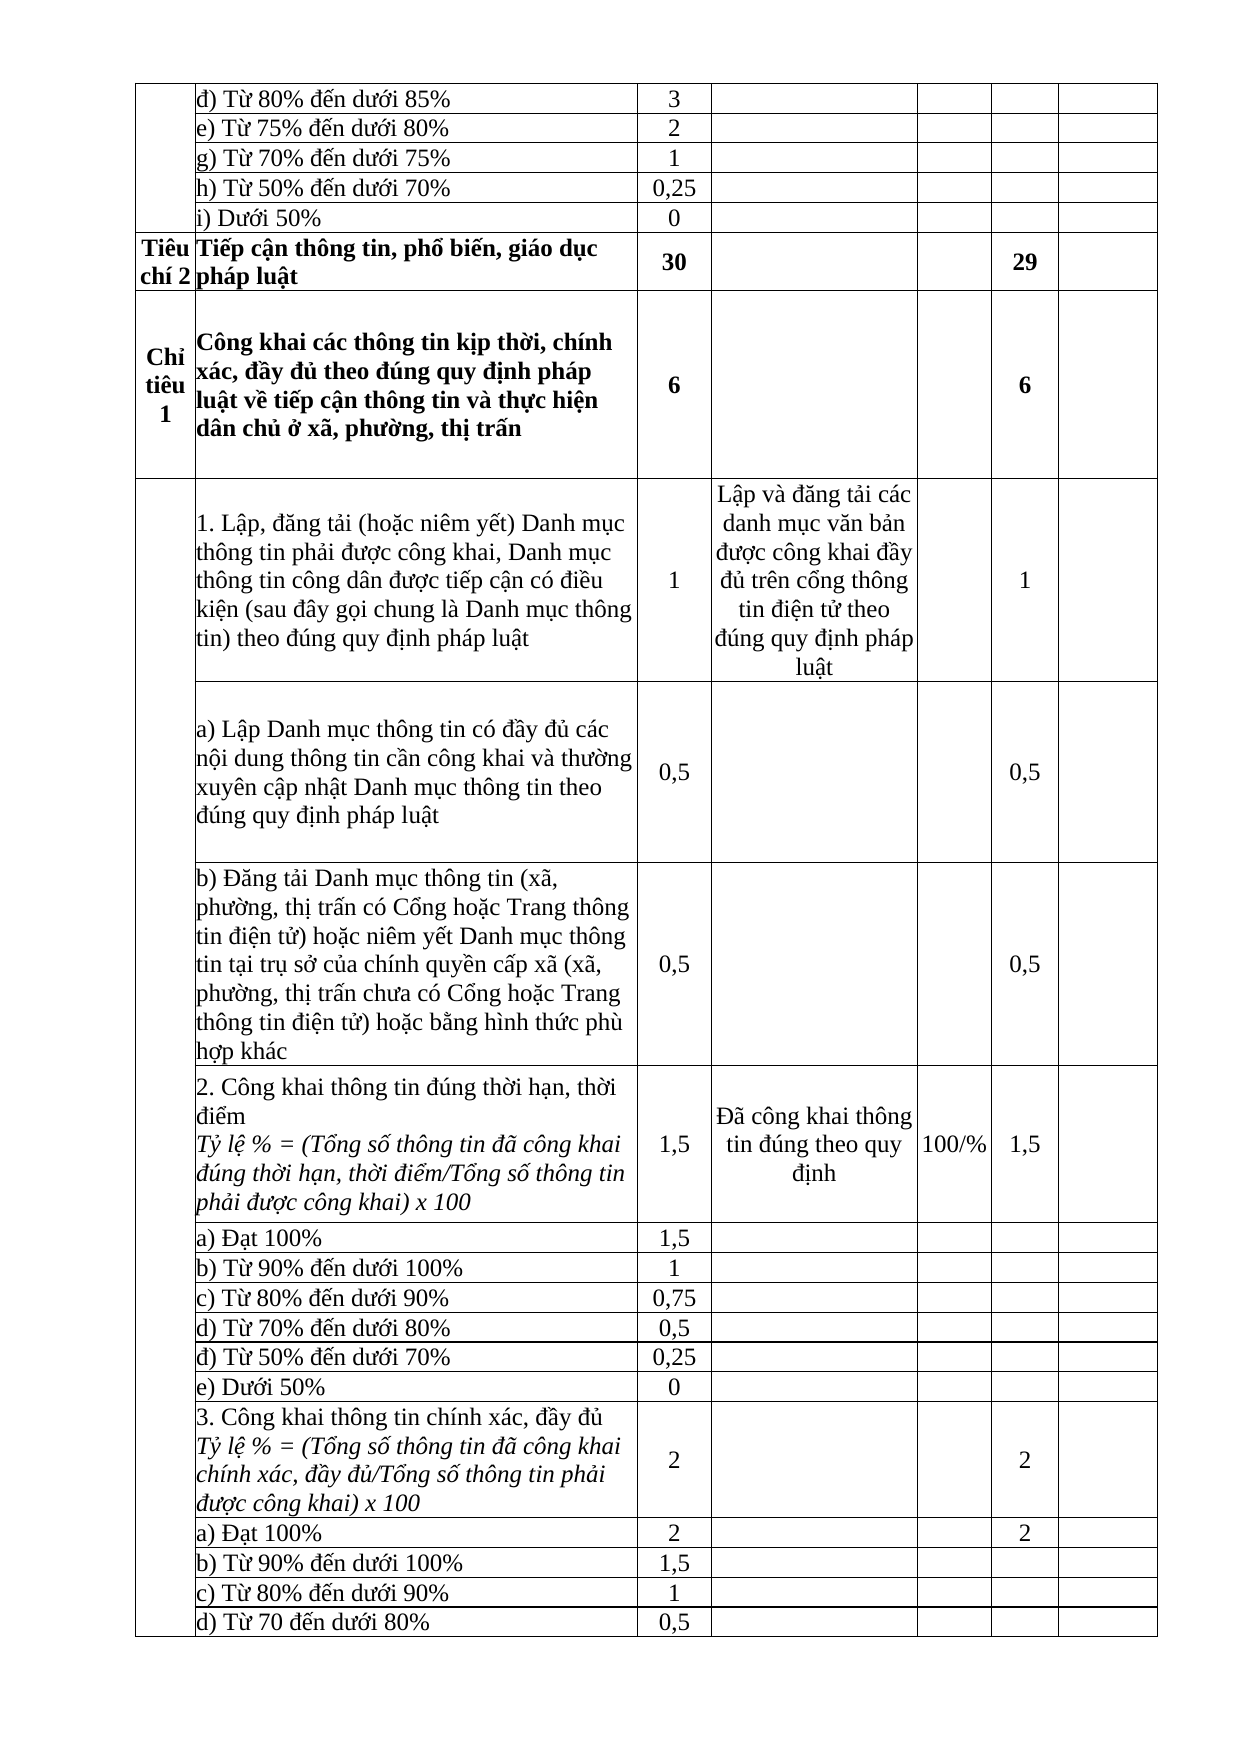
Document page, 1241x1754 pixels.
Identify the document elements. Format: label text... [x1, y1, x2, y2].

table_cell [992, 1548, 1058, 1577]
table_cell [918, 1372, 991, 1401]
table_cell [992, 1343, 1058, 1371]
table_cell [1059, 84, 1157, 112]
table_cell [1059, 291, 1157, 478]
table_cell Chỉ tiêu 1 [136, 291, 195, 478]
table_cell Tiếp cận thông tin, phổ biến, giáo dục pháp luật [196, 233, 637, 290]
table_cell [992, 143, 1058, 172]
table_cell [1059, 233, 1157, 290]
table_cell [918, 863, 991, 1064]
table_cell Đã công khai thông tin đúng theo quy định [712, 1066, 917, 1222]
table_cell [918, 1402, 991, 1517]
table_cell e) Từ 75% đến dưới 80% [196, 114, 637, 142]
table_cell 0,75 [638, 1283, 711, 1312]
table_cell [992, 114, 1058, 142]
table_cell [1059, 1066, 1157, 1222]
table_cell [918, 1283, 991, 1312]
table_cell a) Lập Danh mục thông tin có đầy đủ các nội dung thông tin cần công khai và thường xuyên cập nhật Danh mục thông tin theo đúng quy định pháp luật [196, 682, 637, 862]
table_cell 1,5 [992, 1066, 1058, 1222]
table_cell [918, 233, 991, 290]
table_cell b) Từ 90% đến dưới 100% [196, 1548, 637, 1577]
table_cell Lập và đăng tải các danh mục văn bản được công khai đầy đủ trên cổng thông tin điện tử theo đúng quy định pháp luật [712, 479, 917, 681]
table_cell [712, 143, 917, 172]
table_cell [1059, 1253, 1157, 1282]
table_cell [1059, 114, 1157, 142]
table_cell [918, 1313, 991, 1341]
table_cell 2 [638, 114, 711, 142]
table_cell 2 [638, 1518, 711, 1547]
table_cell [992, 1608, 1058, 1636]
table_cell 1 [638, 1253, 711, 1282]
table_cell [992, 203, 1058, 232]
table_cell c) Từ 80% đến dưới 90% [196, 1283, 637, 1312]
table_cell e) Dưới 50% [196, 1372, 637, 1401]
table_cell 0,5 [992, 682, 1058, 862]
table_cell 30 [638, 233, 711, 290]
table_cell [918, 1223, 991, 1252]
table_cell [918, 1343, 991, 1371]
table_cell 29 [992, 233, 1058, 290]
table_cell [992, 1313, 1058, 1341]
table_cell [918, 479, 991, 681]
table_cell [136, 479, 195, 1636]
table_cell 2. Công khai thông tin đúng thời hạn, thời điểm Tỷ lệ % = (Tổng số thông tin đã công khai đúng thời hạn, thời điểm/Tổng số thông tin phải được công khai) x 100 [196, 1066, 637, 1222]
table_cell 1,5 [638, 1548, 711, 1577]
table_cell [918, 291, 991, 478]
table_cell 0,5 [992, 863, 1058, 1064]
table_cell h) Từ 50% đến dưới 70% [196, 173, 637, 202]
table_cell a) Đạt 100% [196, 1518, 637, 1547]
table_cell [712, 1223, 917, 1252]
table_cell đ) Từ 50% đến dưới 70% [196, 1343, 637, 1371]
table_cell [712, 682, 917, 862]
table_cell b) Đăng tải Danh mục thông tin (xã, phường, thị trấn có Cổng hoặc Trang thông tin điện tử) hoặc niêm yết Danh mục thông tin tại trụ sở của chính quyền cấp xã (xã, phường, thị trấn chưa có Cổng hoặc Trang thông tin điện tử) hoặc bằng hình thức phù hợp khác [196, 863, 637, 1064]
table_cell [918, 143, 991, 172]
table_cell 0,5 [638, 863, 711, 1064]
table_cell [1059, 1578, 1157, 1606]
table_cell [1059, 479, 1157, 681]
table_cell 0,5 [638, 1313, 711, 1341]
table_cell [918, 114, 991, 142]
table_cell c) Từ 80% đến dưới 90% [196, 1578, 637, 1606]
table_cell [1059, 682, 1157, 862]
table_cell [712, 863, 917, 1064]
table_cell [918, 173, 991, 202]
table_cell a) Đạt 100% [196, 1223, 637, 1252]
table_cell [712, 84, 917, 112]
table_cell [1059, 1343, 1157, 1371]
table_cell 0 [638, 1372, 711, 1401]
table_cell [712, 291, 917, 478]
table_cell [1059, 143, 1157, 172]
table_cell d) Từ 70% đến dưới 80% [196, 1313, 637, 1341]
table_cell 1 [638, 1578, 711, 1606]
table_cell 2 [638, 1402, 711, 1517]
table_cell 3 [638, 84, 711, 112]
table_cell b) Từ 90% đến dưới 100% [196, 1253, 637, 1282]
table_cell [712, 114, 917, 142]
table_cell [1059, 1608, 1157, 1636]
table_cell [712, 233, 917, 290]
table_cell [992, 173, 1058, 202]
table_cell đ) Từ 80% đến dưới 85% [196, 84, 637, 112]
table_cell 1,5 [638, 1223, 711, 1252]
table_cell [918, 1518, 991, 1547]
table_cell [712, 1402, 917, 1517]
table_cell 0,25 [638, 1343, 711, 1371]
table_cell Tiêu chí 2 [136, 233, 195, 290]
table_cell [712, 1518, 917, 1547]
table_cell [992, 1578, 1058, 1606]
table_cell [712, 1608, 917, 1636]
table_cell [1059, 173, 1157, 202]
table_cell 100/% [918, 1066, 991, 1222]
table_cell 1 [638, 479, 711, 681]
table_cell [1059, 1283, 1157, 1312]
table_cell [712, 1283, 917, 1312]
table_cell i) Dưới 50% [196, 203, 637, 232]
table_cell [918, 1578, 991, 1606]
table_cell [712, 1253, 917, 1282]
table_cell [1059, 1518, 1157, 1547]
table_cell [918, 682, 991, 862]
table_cell [712, 1548, 917, 1577]
table_cell [712, 173, 917, 202]
table_cell Công khai các thông tin kịp thời, chính xác, đầy đủ theo đúng quy định pháp luật về tiếp cận thông tin và thực hiện dân chủ ở xã, phường, thị trấn [196, 291, 637, 478]
table_cell [918, 1253, 991, 1282]
table_cell [1059, 1548, 1157, 1577]
table_cell 1 [638, 143, 711, 172]
table_cell [1059, 1313, 1157, 1341]
table_cell 6 [992, 291, 1058, 478]
table_cell [992, 1283, 1058, 1312]
table_cell [712, 1578, 917, 1606]
table_cell [918, 1548, 991, 1577]
table_cell [712, 1372, 917, 1401]
table_cell 0,5 [638, 682, 711, 862]
table_cell [1059, 863, 1157, 1064]
table_cell 1,5 [638, 1066, 711, 1222]
table_cell [712, 203, 917, 232]
table_cell 2 [992, 1518, 1058, 1547]
table_cell [712, 1313, 917, 1341]
table_cell [1059, 1402, 1157, 1517]
table_cell 0 [638, 203, 711, 232]
table_cell g) Từ 70% đến dưới 75% [196, 143, 637, 172]
table_cell 6 [638, 291, 711, 478]
table_cell [1059, 203, 1157, 232]
table_cell [992, 84, 1058, 112]
table_cell 0,5 [638, 1608, 711, 1636]
table_cell 3. Công khai thông tin chính xác, đầy đủ Tỷ lệ % = (Tổng số thông tin đã công khai chính xác, đầy đủ/Tổng số thông tin phải được công khai) x 100 [196, 1402, 637, 1517]
table_cell [712, 1343, 917, 1371]
table_cell [992, 1253, 1058, 1282]
table_cell [992, 1372, 1058, 1401]
table_cell [1059, 1223, 1157, 1252]
table_cell 1 [992, 479, 1058, 681]
table_cell 1. Lập, đăng tải (hoặc niêm yết) Danh mục thông tin phải được công khai, Danh mục thông tin công dân được tiếp cận có điều kiện (sau đây gọi chung là Danh mục thông tin) theo đúng quy định pháp luật [196, 479, 637, 681]
table_cell 0,25 [638, 173, 711, 202]
table_cell [1059, 1372, 1157, 1401]
table_cell [918, 203, 991, 232]
table_cell 2 [992, 1402, 1058, 1517]
table_cell [992, 1223, 1058, 1252]
table_cell [918, 84, 991, 112]
table_cell [918, 1608, 991, 1636]
table_cell d) Từ 70 đến dưới 80% [196, 1608, 637, 1636]
